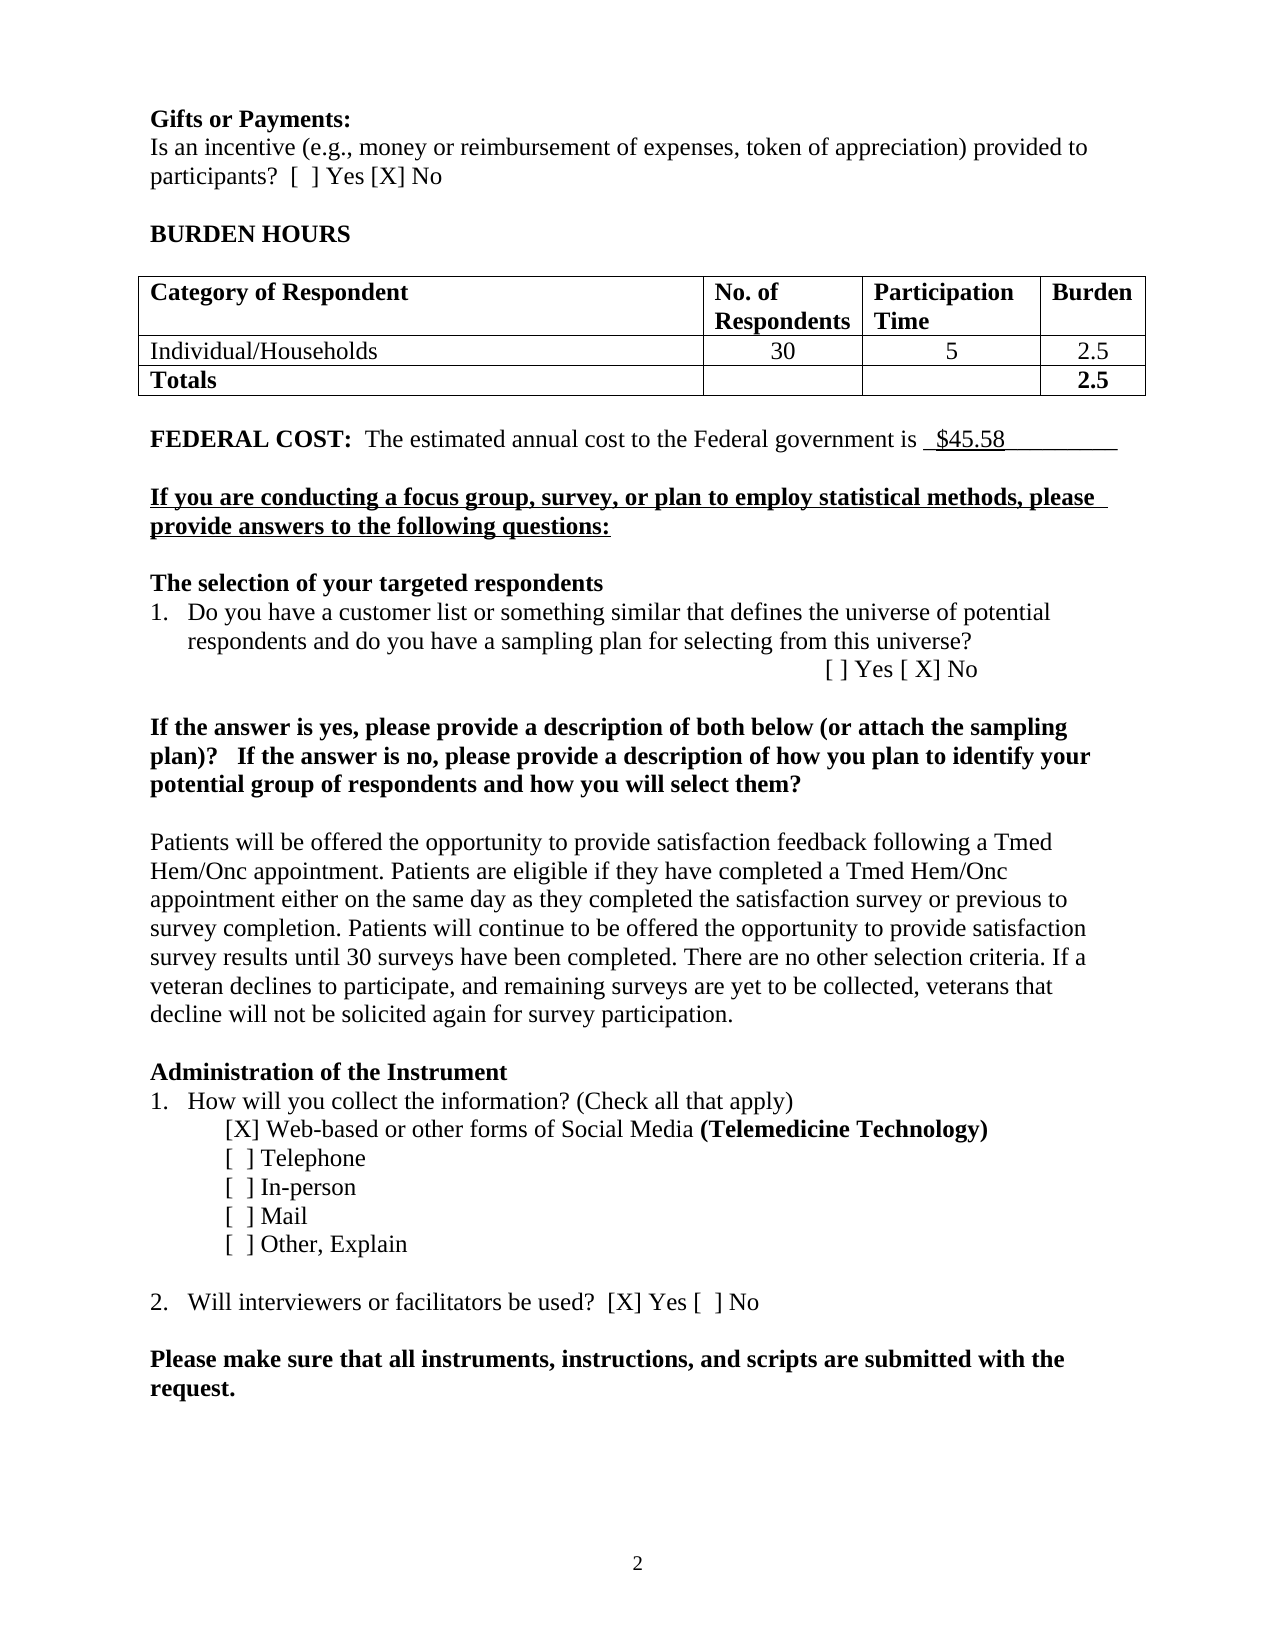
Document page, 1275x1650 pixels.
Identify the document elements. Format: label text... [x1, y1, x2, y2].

list Will interviewers or facilitators be used? [X] Yes [ ] No [150, 1287, 1125, 1316]
text [X] Web-based or other forms of Social Media (Telemedicine Technology) [225, 1114, 1125, 1143]
text Please make sure that all instruments, instructions, and scripts are submitted with the request. [150, 1344, 1125, 1402]
table_header Participation Time [863, 277, 1040, 335]
text [ ] Other, Explain [225, 1229, 1125, 1258]
table_cell 2.5 [1041, 366, 1145, 395]
table_cell 30 [704, 336, 862, 364]
text Is an incentive (e.g., money or reimbursement of expenses, token of appreciation) provided to participants? [ ] Yes [X] No [150, 132, 1125, 190]
text [ ] Mail [225, 1201, 1125, 1229]
table_header Category of Respondent [139, 277, 703, 335]
text Administration of the Instrument [150, 1057, 1125, 1086]
text If the answer is yes, please provide a description of both below (or attach the sampling plan)? If the answer is no, please provide a description of how you plan to identify your potential group of respondents and how you will select them? [150, 712, 1125, 798]
text [ ] In-person [225, 1172, 1125, 1201]
text FEDERAL COST: The estimated annual cost to the Federal government is _$45.58_________ [150, 424, 1125, 453]
table_cell 2.5 [1041, 336, 1145, 364]
text BURDEN HOURS [150, 219, 1125, 247]
table_cell 5 [863, 336, 1040, 364]
text [ ] Telephone [225, 1143, 1125, 1172]
table_cell Totals [139, 366, 703, 395]
text Patients will be offered the opportunity to provide satisfaction feedback following a Tmed Hem/Onc appointment. Patients are eligible if they have completed a Tmed Hem/Onc appointment either on the same day as they completed the satisfaction survey or previous to survey completion. Patients will continue to be offered the opportunity to provide satisfaction survey results until 30 surveys have been completed. There are no other selection criteria. If a veteran declines to participate, and remaining surveys are yet to be collected, veterans that decline will not be solicited again for survey participation. [150, 827, 1125, 1028]
table_header Burden [1041, 277, 1145, 335]
table_cell Individual/Households [139, 336, 703, 364]
table_header No. of Respondents [704, 277, 862, 335]
list Gifts or Payments: [150, 104, 1125, 132]
text The selection of your targeted respondents [150, 568, 1125, 597]
text If you are conducting a focus group, survey, or plan to employ statistical methods, please provide answers to the following questions: [150, 482, 1125, 539]
list Do you have a customer list or something similar that defines the universe of potential respondents and do you have a sampling plan for selecting from this universe? [ ] Yes [ X] No [150, 597, 1125, 683]
table_cell [704, 366, 862, 395]
list How will you collect the information? (Check all that apply) [150, 1086, 1125, 1114]
table_cell [863, 366, 1040, 395]
